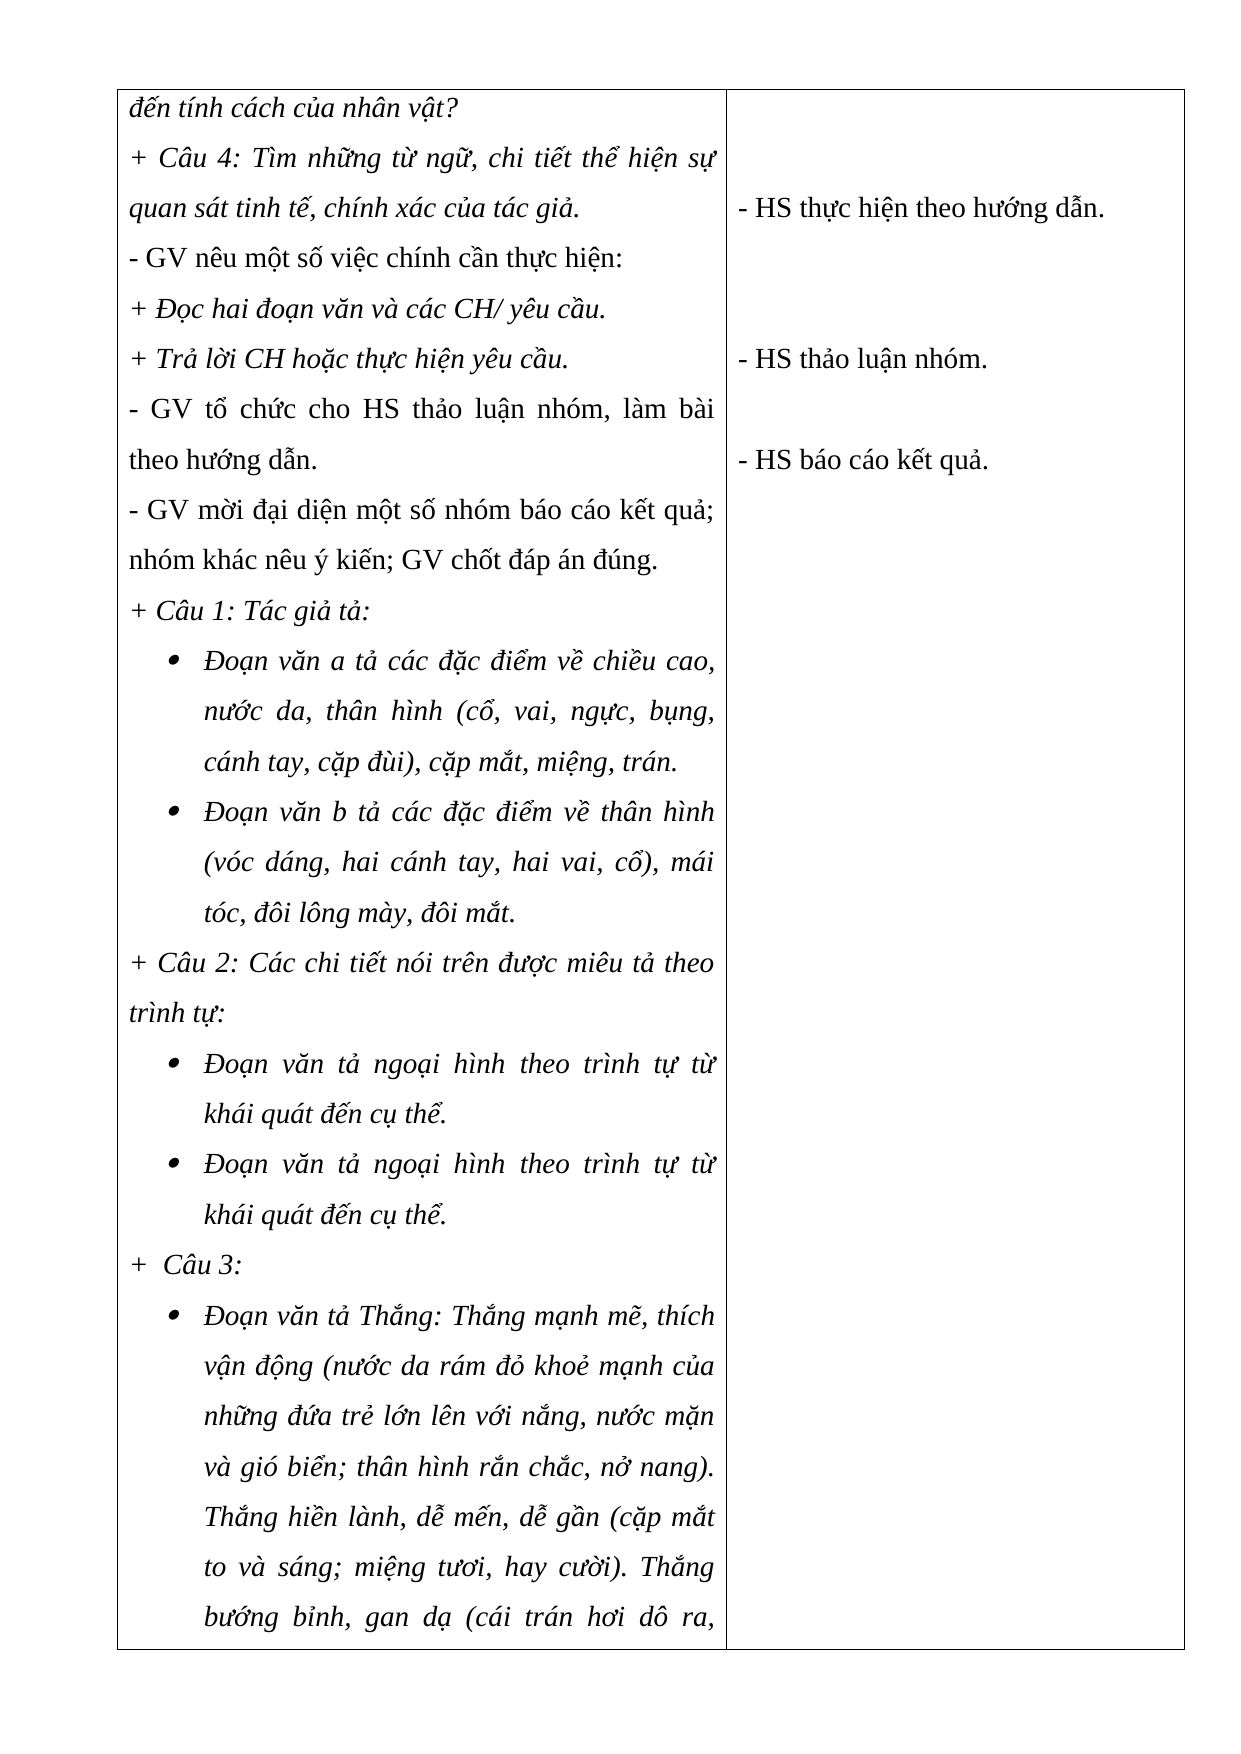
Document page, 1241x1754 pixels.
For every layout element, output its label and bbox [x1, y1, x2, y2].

table_cell [118, 90, 726, 1649]
table_cell [727, 90, 1184, 1649]
